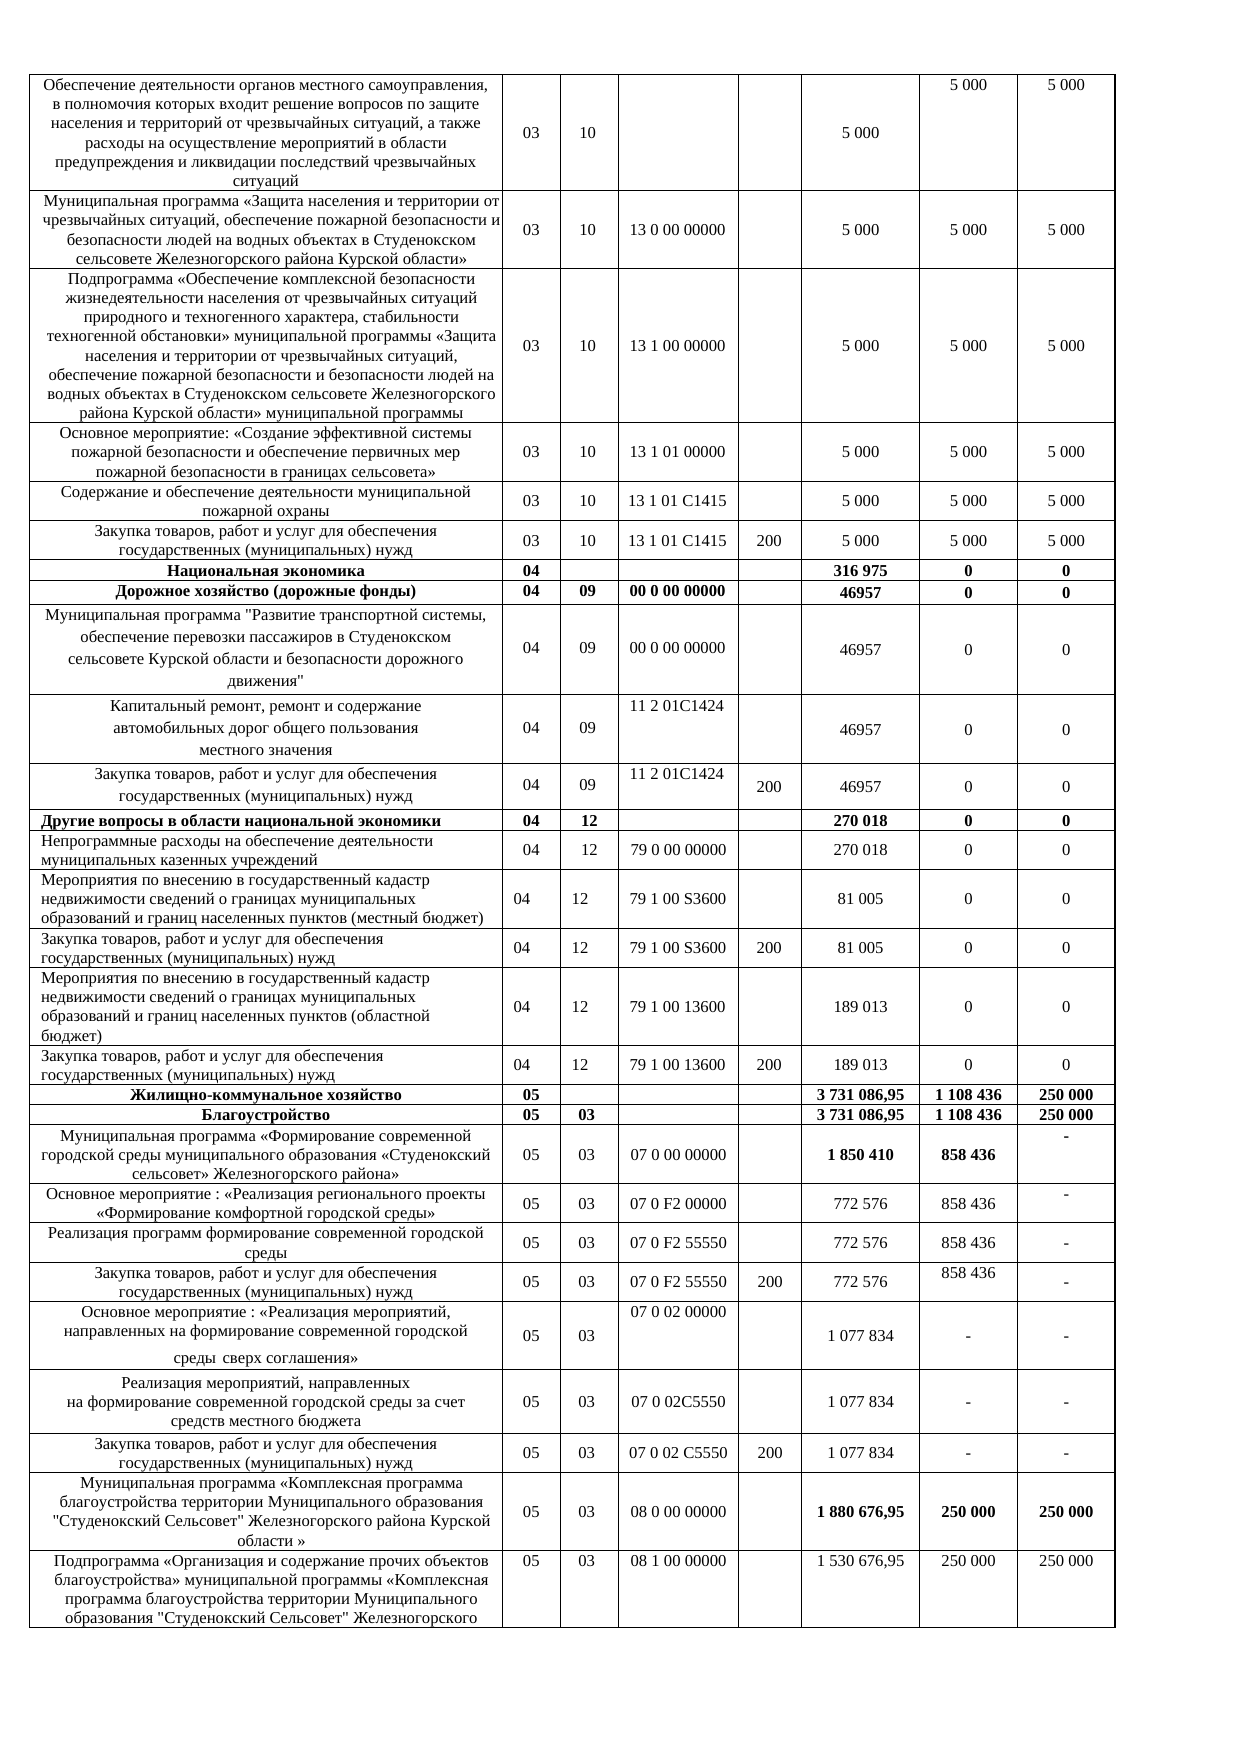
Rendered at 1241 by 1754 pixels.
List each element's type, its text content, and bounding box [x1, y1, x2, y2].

table_cell 04 [503, 929, 560, 967]
table_cell 250 000 [1018, 1085, 1114, 1104]
table_cell 81 005 [802, 870, 919, 927]
table_cell 0 [920, 929, 1017, 967]
table_cell 12 [561, 810, 618, 829]
table_cell 0 [1018, 605, 1114, 694]
table_cell Национальная экономика [30, 560, 502, 579]
table_cell 08 0 00 00000 [619, 1473, 738, 1549]
table_cell 1 850 410 [802, 1125, 919, 1183]
table_cell Другие вопросы в области национальной экономики [30, 810, 502, 829]
table_cell 1 880 676,95 [802, 1473, 919, 1549]
table_cell 5 000 [802, 482, 919, 520]
table_cell [739, 870, 801, 927]
table_cell - [1018, 1125, 1114, 1183]
table_cell 09 [561, 605, 618, 694]
table_cell 0 [920, 870, 1017, 927]
table_cell - [1018, 1263, 1114, 1301]
table_cell 13 1 01 С1415 [619, 521, 738, 559]
table_cell 772 576 [802, 1223, 919, 1262]
table_cell 5 000 [1018, 482, 1114, 520]
table_cell 858 436 [920, 1263, 1017, 1301]
table_cell 07 0 00 00000 [619, 1125, 738, 1183]
table_cell 05 [503, 1085, 560, 1104]
table_cell [739, 1105, 801, 1124]
table_cell 03 [503, 269, 560, 422]
table_cell 1 077 834 [802, 1434, 919, 1472]
table_cell 5 000 [1018, 423, 1114, 481]
table_cell 5 000 [1018, 75, 1114, 190]
table_cell 5 000 [1018, 269, 1114, 422]
table_cell 200 [739, 521, 801, 559]
table_cell 13 0 00 00000 [619, 191, 738, 268]
table_cell 04 [503, 831, 560, 869]
table_cell 00 0 00 00000 [619, 581, 738, 604]
table_cell 79 1 00 S3600 [619, 870, 738, 927]
table_cell 0 [920, 581, 1017, 604]
table_cell 46957 [802, 764, 919, 809]
table_cell 5 000 [920, 482, 1017, 520]
table_cell [739, 1184, 801, 1222]
table_cell 13 1 01 00000 [619, 423, 738, 481]
table_cell [619, 1105, 738, 1124]
table_cell 858 436 [920, 1125, 1017, 1183]
table_cell - [920, 1434, 1017, 1472]
table_cell 11 2 01С1424 [619, 695, 738, 763]
table_cell 04 [503, 870, 560, 927]
table_cell 04 [503, 1046, 560, 1084]
table_cell 03 [503, 423, 560, 481]
table_cell Обеспечение деятельности органов местного самоуправления, в полномочия которых входит решение вопросов по защите населения и территорий от чрезвычайных ситуаций, а также расходы на осуществление мероприятий в области предупреждения и ликвидации последствий чрезвычайных ситуаций [30, 75, 502, 190]
table_cell - [1018, 1184, 1114, 1222]
table_cell 1 530 676,95 [802, 1551, 919, 1627]
table_cell 0 [1018, 968, 1114, 1044]
table_cell 13 1 00 00000 [619, 269, 738, 422]
table_cell 270 018 [802, 831, 919, 869]
table_cell [739, 581, 801, 604]
table_cell 07 0 02С5550 [619, 1370, 738, 1432]
table_cell 772 576 [802, 1184, 919, 1222]
table_cell 772 576 [802, 1263, 919, 1301]
table_cell 03 [561, 1223, 618, 1262]
table_cell Закупка товаров, работ и услуг для обеспечения государственных (муниципальных) нужд [30, 1434, 502, 1472]
table_cell [739, 1473, 801, 1549]
table_cell 0 [1018, 929, 1114, 967]
table_cell 03 [561, 1473, 618, 1549]
table_cell 07 0 F2 00000 [619, 1184, 738, 1222]
table_cell 0 [920, 968, 1017, 1044]
table_cell 05 [503, 1473, 560, 1549]
table_cell 10 [561, 521, 618, 559]
table_cell 05 [503, 1223, 560, 1262]
table_cell 0 [920, 1046, 1017, 1084]
table_cell Закупка товаров, работ и услуг для обеспечения государственных (муниципальных) нужд [30, 764, 502, 809]
table_cell 5 000 [802, 269, 919, 422]
table_cell 1 108 436 [920, 1085, 1017, 1104]
table_cell 03 [503, 482, 560, 520]
table_cell [739, 75, 801, 190]
table_cell 0 [1018, 581, 1114, 604]
table_cell 270 018 [802, 810, 919, 829]
table_cell 10 [561, 75, 618, 190]
table_cell Муниципальная программа "Развитие транспортной системы, обеспечение перевозки пассажиров в Студенокском сельсовете Курской области и безопасности дорожного движения" [30, 605, 502, 694]
table_cell 5 000 [802, 191, 919, 268]
table_cell Муниципальная программа «Комплексная программа благоустройства территории Муниципального образования "Студенокский Сельсовет" Железногорского района Курской области » [30, 1473, 502, 1549]
table_cell 5 000 [802, 75, 919, 190]
table_cell 12 [561, 870, 618, 927]
table_cell 03 [561, 1184, 618, 1222]
table_cell 0 [1018, 695, 1114, 763]
table_cell 0 [1018, 870, 1114, 927]
table_cell [561, 1085, 618, 1104]
table_cell 200 [739, 764, 801, 809]
table_cell 1 077 834 [802, 1302, 919, 1369]
table_cell 03 [561, 1105, 618, 1124]
table_cell 12 [561, 929, 618, 967]
table_cell 200 [739, 929, 801, 967]
table_cell 5 000 [920, 191, 1017, 268]
table_cell - [920, 1370, 1017, 1432]
table_cell 0 [1018, 810, 1114, 829]
table_cell 5 000 [802, 521, 919, 559]
table_cell 03 [503, 521, 560, 559]
table_cell 05 [503, 1302, 560, 1369]
table_cell 5 000 [1018, 191, 1114, 268]
table_cell Дорожное хозяйство (дорожные фонды) [30, 581, 502, 604]
table_cell 12 [561, 1046, 618, 1084]
table_cell [739, 1370, 801, 1432]
table_cell 0 [920, 560, 1017, 579]
table_cell 04 [503, 968, 560, 1044]
table_cell Муниципальная программа «Защита населения и территории от чрезвычайных ситуаций, обеспечение пожарной безопасности и безопасности людей на водных объектах в Студенокском сельсовете Железногорского района Курской области» [30, 191, 502, 268]
table_cell 79 0 00 00000 [619, 831, 738, 869]
table_cell 10 [561, 482, 618, 520]
table_cell 189 013 [802, 1046, 919, 1084]
table_cell 79 1 00 S3600 [619, 929, 738, 967]
table_cell Основное мероприятие: «Создание эффективной системы пожарной безопасности и обеспечение первичных мер пожарной безопасности в границах сельсовета» [30, 423, 502, 481]
table_cell [739, 191, 801, 268]
table_cell [739, 423, 801, 481]
table_cell 09 [561, 764, 618, 809]
table_cell - [1018, 1434, 1114, 1472]
table_cell 10 [561, 191, 618, 268]
table_cell 03 [561, 1551, 618, 1627]
table_cell 05 [503, 1263, 560, 1301]
table_cell 05 [503, 1125, 560, 1183]
table_cell [739, 1125, 801, 1183]
table_cell 09 [561, 695, 618, 763]
table_cell [739, 968, 801, 1044]
table_cell 79 1 00 13600 [619, 1046, 738, 1084]
table_cell - [1018, 1223, 1114, 1262]
table_cell 1 108 436 [920, 1105, 1017, 1124]
table_cell 03 [561, 1263, 618, 1301]
table_cell [739, 1302, 801, 1369]
table_cell 05 [503, 1184, 560, 1222]
table_cell Подпрограмма «Обеспечение комплексной безопасности жизнедеятельности населения от чрезвычайных ситуаций природного и техногенного характера, стабильности техногенной обстановки» муниципальной программы «Защита населения и территории от чрезвычайных ситуаций, обеспечение пожарной безопасности и безопасности людей на водных объектах в Студенокском сельсовете Железногорского района Курской области» муниципальной программы [30, 269, 502, 422]
table_cell 03 [561, 1125, 618, 1183]
table_cell 03 [503, 75, 560, 190]
table_cell 08 1 00 00000 [619, 1551, 738, 1627]
table_cell Муниципальная программа «Формирование современной городской среды муниципального образования «Студенокский сельсовет» Железногорского района» [30, 1125, 502, 1183]
table_cell 3 731 086,95 [802, 1105, 919, 1124]
table_cell 250 000 [1018, 1105, 1114, 1124]
table_cell 79 1 00 13600 [619, 968, 738, 1044]
table_cell 858 436 [920, 1184, 1017, 1222]
table_cell 04 [503, 695, 560, 763]
table_cell Основное мероприятие : «Реализация мероприятий, направленных на формирование современной городской среды сверх соглашения» [30, 1302, 502, 1369]
table_cell 200 [739, 1046, 801, 1084]
table_cell - [1018, 1370, 1114, 1432]
table_cell 5 000 [1018, 521, 1114, 559]
table_cell 04 [503, 810, 560, 829]
table_cell 07 0 F2 55550 [619, 1223, 738, 1262]
table_cell Реализация программ формирование современной городской среды [30, 1223, 502, 1262]
table_cell Реализация мероприятий, направленных на формирование современной городской среды за счет средств местного бюджета [30, 1370, 502, 1432]
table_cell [30, 1551, 502, 1627]
table_cell 250 000 [920, 1473, 1017, 1549]
table_cell Закупка товаров, работ и услуг для обеспечения государственных (муниципальных) нужд [30, 1263, 502, 1301]
table_cell 0 [920, 831, 1017, 869]
table_cell Основное мероприятие : «Реализация регионального проекты «Формирование комфортной городской среды» [30, 1184, 502, 1222]
table_cell 07 0 02 00000 [619, 1302, 738, 1369]
table_cell 00 0 00 00000 [619, 605, 738, 694]
table_cell 1 077 834 [802, 1370, 919, 1432]
table_cell Содержание и обеспечение деятельности муниципальной пожарной охраны [30, 482, 502, 520]
table_cell Мероприятия по внесению в государственный кадастр недвижимости сведений о границах муниципальных образований и границ населенных пунктов (местный бюджет) [30, 870, 502, 927]
table_cell Непрограммные расходы на обеспечение деятельности муниципальных казенных учреждений [30, 831, 502, 869]
table_cell 04 [503, 560, 560, 579]
table_cell [739, 695, 801, 763]
table_cell Закупка товаров, работ и услуг для обеспечения государственных (муниципальных) нужд [30, 521, 502, 559]
table_cell 05 [503, 1370, 560, 1432]
table_cell [739, 269, 801, 422]
table_cell 09 [561, 581, 618, 604]
table_cell 5 000 [920, 423, 1017, 481]
table_cell 0 [1018, 764, 1114, 809]
table_cell 250 000 [920, 1551, 1017, 1627]
table_cell 0 [920, 810, 1017, 829]
table_cell 0 [920, 695, 1017, 763]
table_cell 04 [503, 605, 560, 694]
table_cell 858 436 [920, 1223, 1017, 1262]
table_cell [739, 605, 801, 694]
table_cell [619, 560, 738, 579]
table_cell 12 [561, 831, 618, 869]
table_cell [739, 810, 801, 829]
table_cell 12 [561, 968, 618, 1044]
table_cell [619, 1085, 738, 1104]
table_cell 05 [503, 1434, 560, 1472]
table_cell Благоустройство [30, 1105, 502, 1124]
table_cell 5 000 [920, 75, 1017, 190]
table_cell [739, 1223, 801, 1262]
table_cell 03 [561, 1434, 618, 1472]
table_cell Капитальный ремонт, ремонт и содержание автомобильных дорог общего пользования местного значения [30, 695, 502, 763]
table_cell 250 000 [1018, 1473, 1114, 1549]
table_cell 0 [920, 605, 1017, 694]
table_cell 81 005 [802, 929, 919, 967]
table_cell Закупка товаров, работ и услуг для обеспечения государственных (муниципальных) нужд [30, 1046, 502, 1084]
table_cell 07 0 02 С5550 [619, 1434, 738, 1472]
table_cell [561, 560, 618, 579]
table_cell 46957 [802, 581, 919, 604]
table_cell 5 000 [920, 269, 1017, 422]
table_cell Закупка товаров, работ и услуг для обеспечения государственных (муниципальных) нужд [30, 929, 502, 967]
table_cell Жилищно-коммунальное хозяйство [30, 1085, 502, 1104]
table_cell [739, 560, 801, 579]
table_cell 0 [920, 764, 1017, 809]
table_cell [739, 1085, 801, 1104]
table_cell [619, 75, 738, 190]
table_cell 5 000 [802, 423, 919, 481]
table_cell 189 013 [802, 968, 919, 1044]
table_cell - [1018, 1302, 1114, 1369]
table_cell 10 [561, 269, 618, 422]
table_cell [739, 1551, 801, 1627]
table_cell 03 [561, 1370, 618, 1432]
table_cell 0 [1018, 560, 1114, 579]
table_cell - [920, 1302, 1017, 1369]
table_cell 04 [503, 581, 560, 604]
table_cell 316 975 [802, 560, 919, 579]
table_cell 05 [503, 1105, 560, 1124]
table_cell 5 000 [920, 521, 1017, 559]
table_cell 200 [739, 1263, 801, 1301]
table_cell 0 [1018, 831, 1114, 869]
table_cell 05 [503, 1551, 560, 1627]
table_cell 03 [503, 191, 560, 268]
table_cell [739, 482, 801, 520]
table_cell 250 000 [1018, 1551, 1114, 1627]
table_cell 04 [503, 764, 560, 809]
table_cell 13 1 01 С1415 [619, 482, 738, 520]
table_cell 0 [1018, 1046, 1114, 1084]
table_cell Мероприятия по внесению в государственный кадастр недвижимости сведений о границах муниципальных образований и границ населенных пунктов (областной бюджет) [30, 968, 502, 1044]
table_cell [739, 831, 801, 869]
table_cell 10 [561, 423, 618, 481]
table_cell [619, 810, 738, 829]
table_cell 03 [561, 1302, 618, 1369]
table_cell 46957 [802, 605, 919, 694]
table_cell 200 [739, 1434, 801, 1472]
table_cell 11 2 01С1424 [619, 764, 738, 809]
table_cell 3 731 086,95 [802, 1085, 919, 1104]
table_cell 07 0 F2 55550 [619, 1263, 738, 1301]
table_cell 46957 [802, 695, 919, 763]
